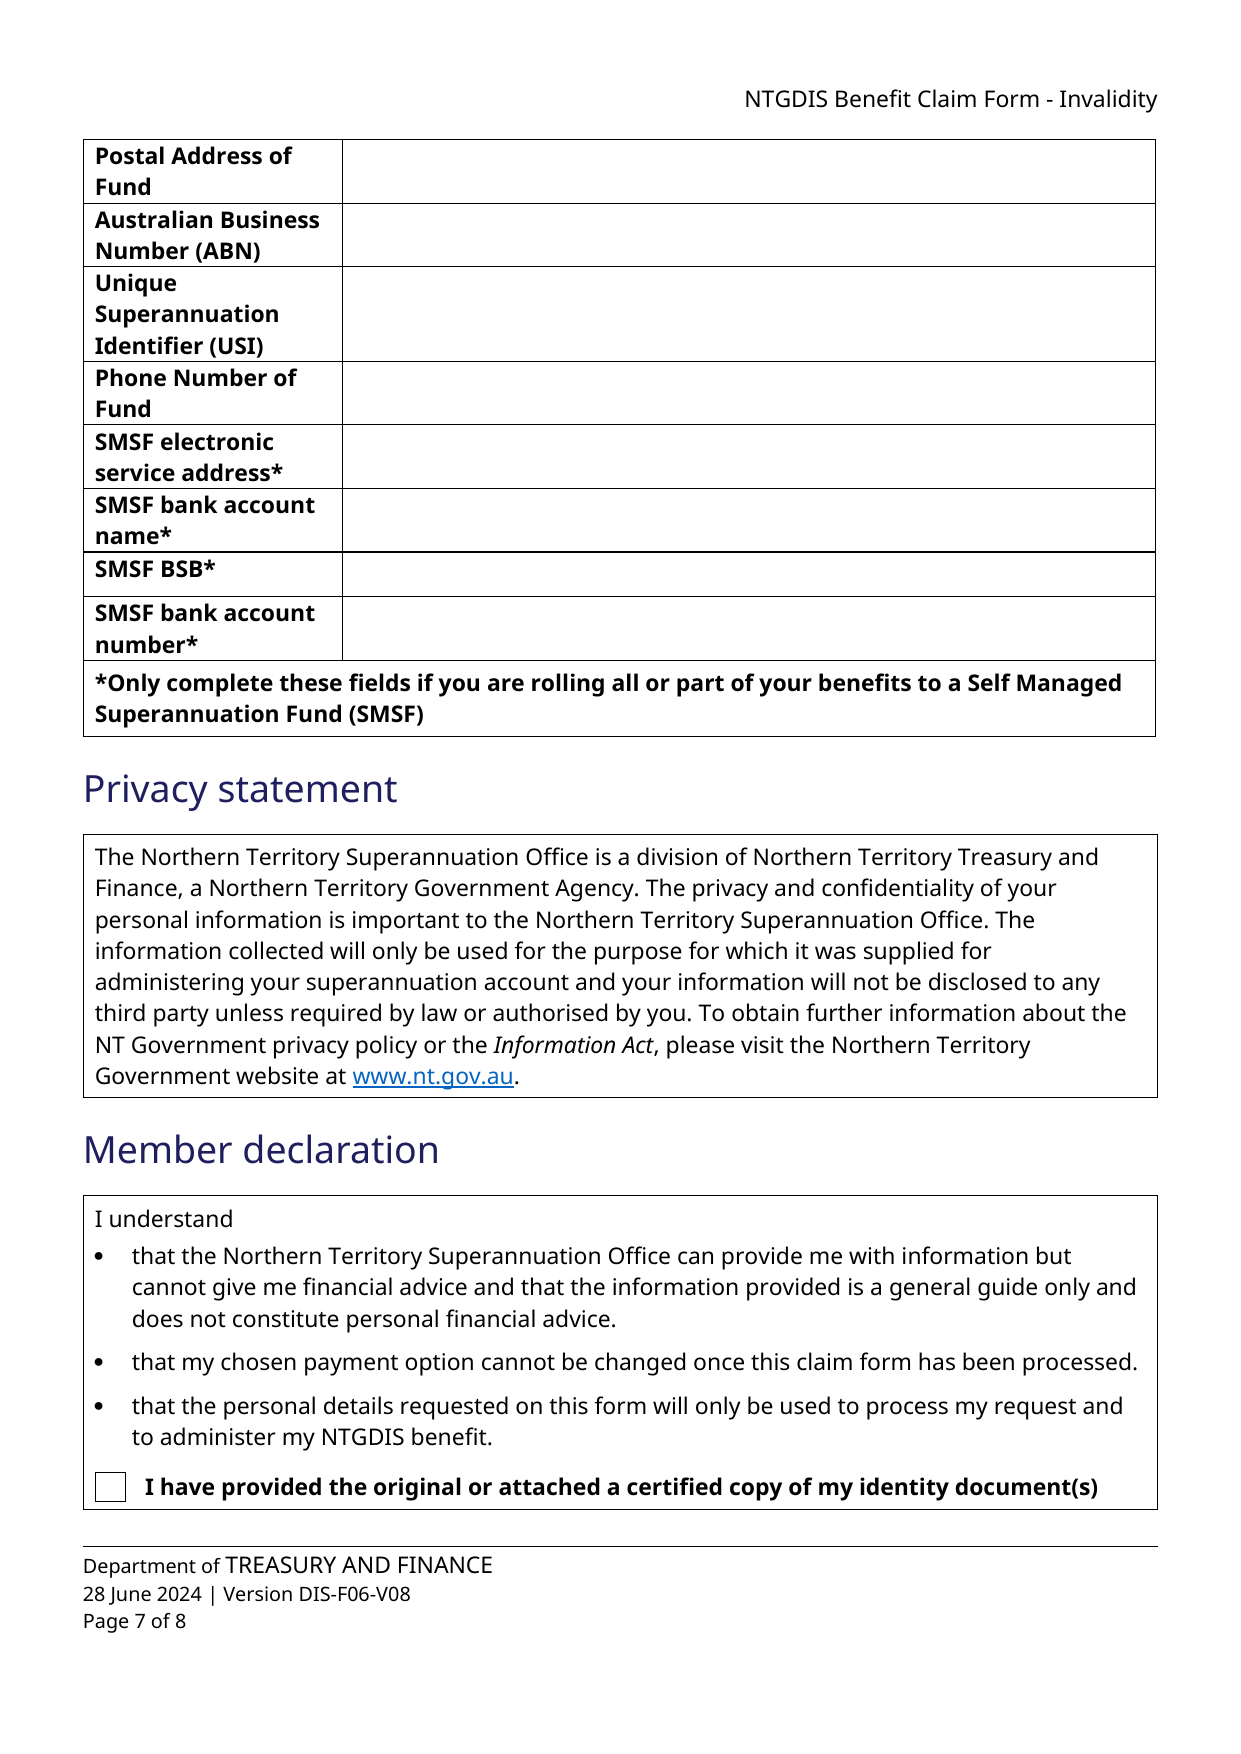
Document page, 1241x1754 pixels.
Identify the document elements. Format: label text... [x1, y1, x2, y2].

table_cell SMSF electronic service address* [84, 425, 342, 488]
table_cell [343, 140, 1155, 202]
table_header I understand that the Northern Territory Superannuation Office can provide me with information but cannot give me financial advice and that the information provided is a general guide only and does not constitute personal financial advice. that my chosen payment option cannot be changed once this claim form has been processed. that the personal details requested on this form will only be used to process my request and to administer my NTGDIS benefit. [84, 1196, 1157, 1465]
table_cell [84, 1465, 133, 1509]
table_cell [343, 425, 1155, 488]
table_cell Postal Address of Fund [84, 140, 342, 202]
subtitle Member declaration [83, 1123, 1157, 1174]
table_cell SMSF bank account name* [84, 489, 342, 551]
table_cell Australian Business Number (ABN) [84, 204, 342, 266]
subtitle Privacy statement [83, 762, 1157, 813]
table_cell [343, 362, 1155, 424]
table_header The Northern Territory Superannuation Office is a division of Northern Territory Treasury and Finance, a Northern Territory Government Agency. The privacy and confidentiality of your personal information is important to the Northern Territory Superannuation Office. The information collected will only be used for the purpose for which it was supplied for administering your superannuation account and your information will not be disclosed to any third party unless required by law or authorised by you. To obtain further information about the NT Government privacy policy or the Information Act, please visit the Northern Territory Government website at www.nt.gov.au. [84, 835, 1157, 1097]
table_cell SMSF bank account number* [84, 597, 342, 660]
table_cell Phone Number of Fund [84, 362, 342, 424]
table_cell [343, 267, 1155, 361]
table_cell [134, 1465, 1157, 1509]
table_cell *Only complete these fields if you are rolling all or part of your benefits to a Self Managed Superannuation Fund (SMSF) [84, 661, 1155, 736]
table_cell [343, 204, 1155, 266]
table_cell [343, 597, 1155, 660]
table_cell [343, 553, 1155, 596]
table_cell [343, 489, 1155, 551]
table_cell Unique Superannuation Identifier (USI) [84, 267, 342, 361]
table_cell SMSF BSB* [84, 553, 342, 596]
